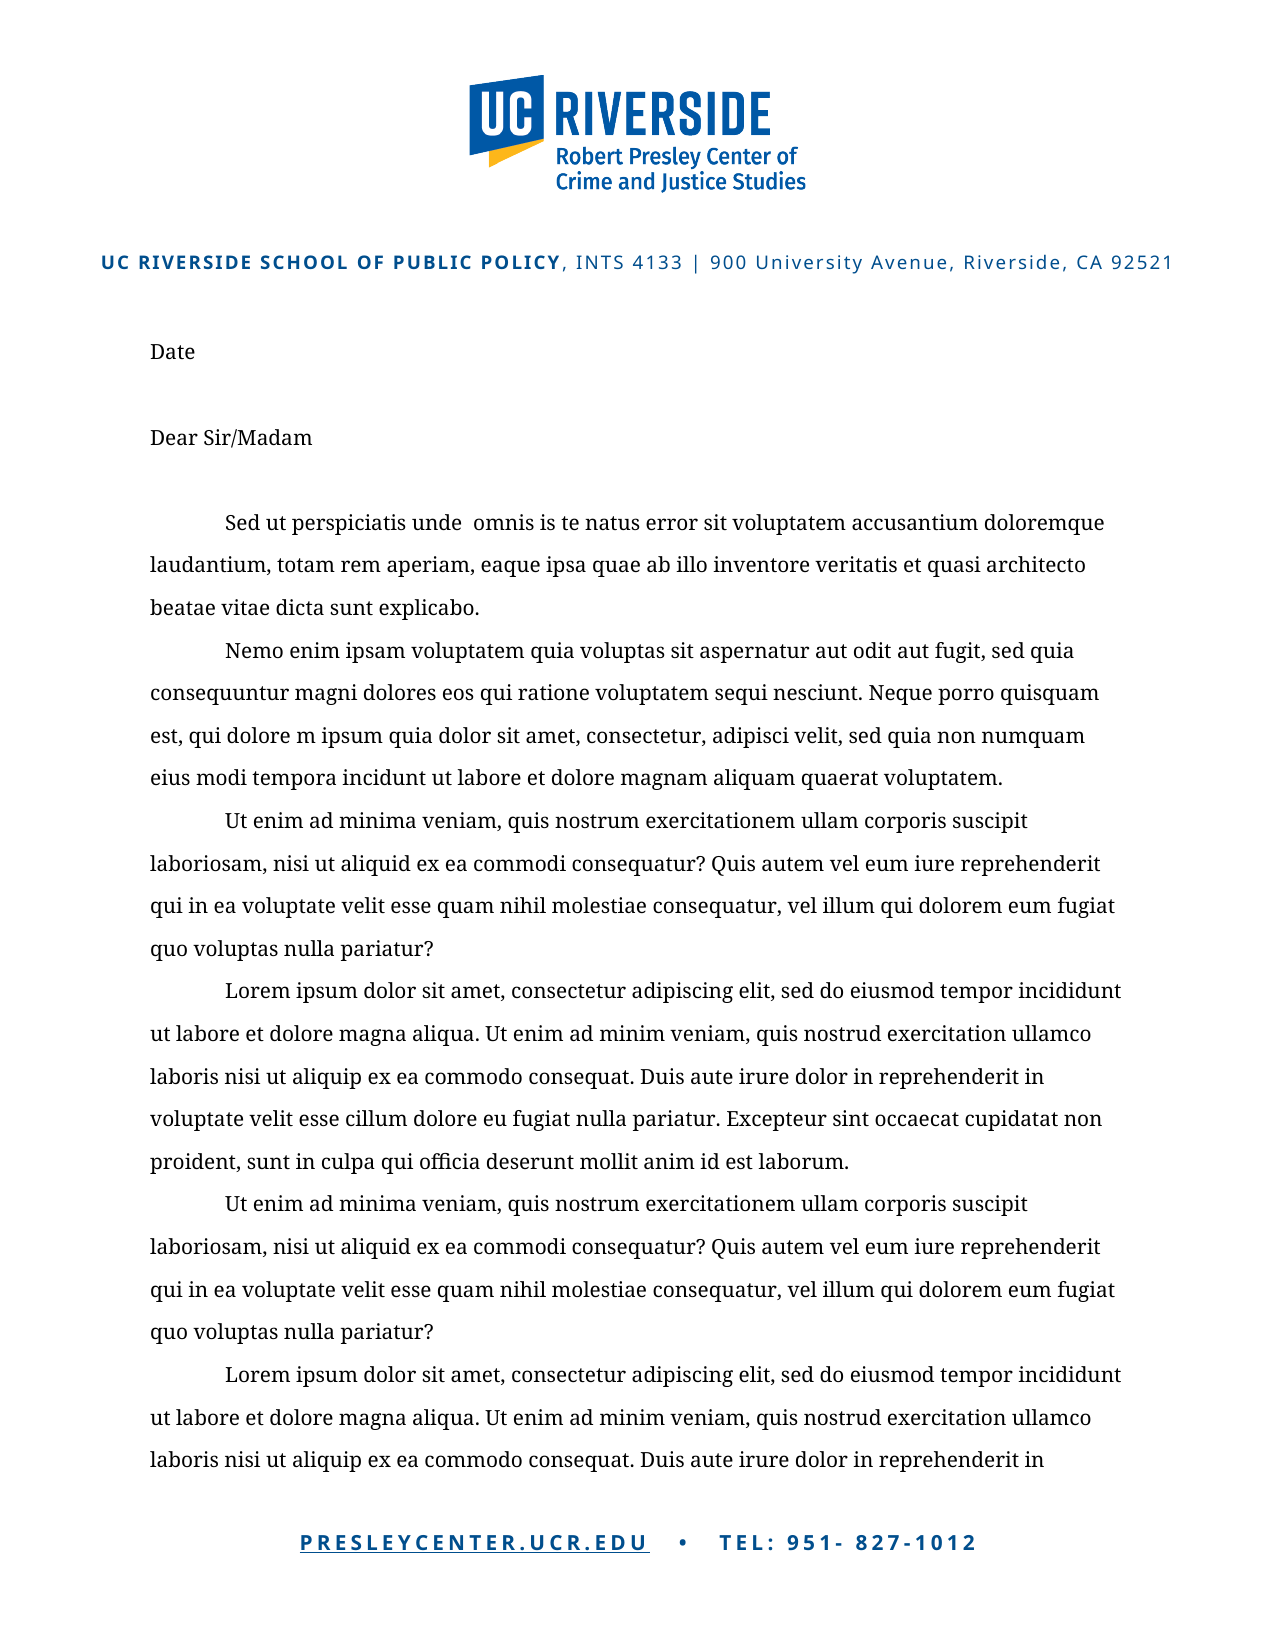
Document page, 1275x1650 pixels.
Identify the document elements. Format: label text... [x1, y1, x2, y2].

text Date [150, 337, 1125, 366]
text Ut enim ad minima veniam, quis nostrum exercitationem ullam corporis suscipit laboriosam, nisi ut aliquid ex ea commodi consequatur? Quis autem vel eum iure reprehenderit qui in ea voluptate velit esse quam nihil molestiae consequatur, vel illum qui dolorem eum fugiat quo voluptas nulla pariatur? [150, 1189, 1125, 1346]
text Sed ut perspiciatis unde omnis is te natus error sit voluptatem accusantium doloremque laudantium, totam rem aperiam, eaque ipsa quae ab illo inventore veritatis et quasi architecto beatae vitae dicta sunt explicabo. [150, 508, 1125, 622]
text Dear Sir/Madam [150, 423, 1125, 451]
text Nemo enim ipsam voluptatem quia voluptas sit aspernatur aut odit aut fugit, sed quia consequuntur magni dolores eos qui ratione voluptatem sequi nesciunt. Neque porro quisquam est, qui dolore m ipsum quia dolor sit amet, consectetur, adipisci velit, sed quia non numquam eius modi tempora incidunt ut labore et dolore magnam aliquam quaerat voluptatem. [150, 636, 1125, 792]
text Ut enim ad minima veniam, quis nostrum exercitationem ullam corporis suscipit laboriosam, nisi ut aliquid ex ea commodi consequatur? Quis autem vel eum iure reprehenderit qui in ea voluptate velit esse quam nihil molestiae consequatur, vel illum qui dolorem eum fugiat quo voluptas nulla pariatur? [150, 806, 1125, 962]
picture [469, 75, 806, 193]
